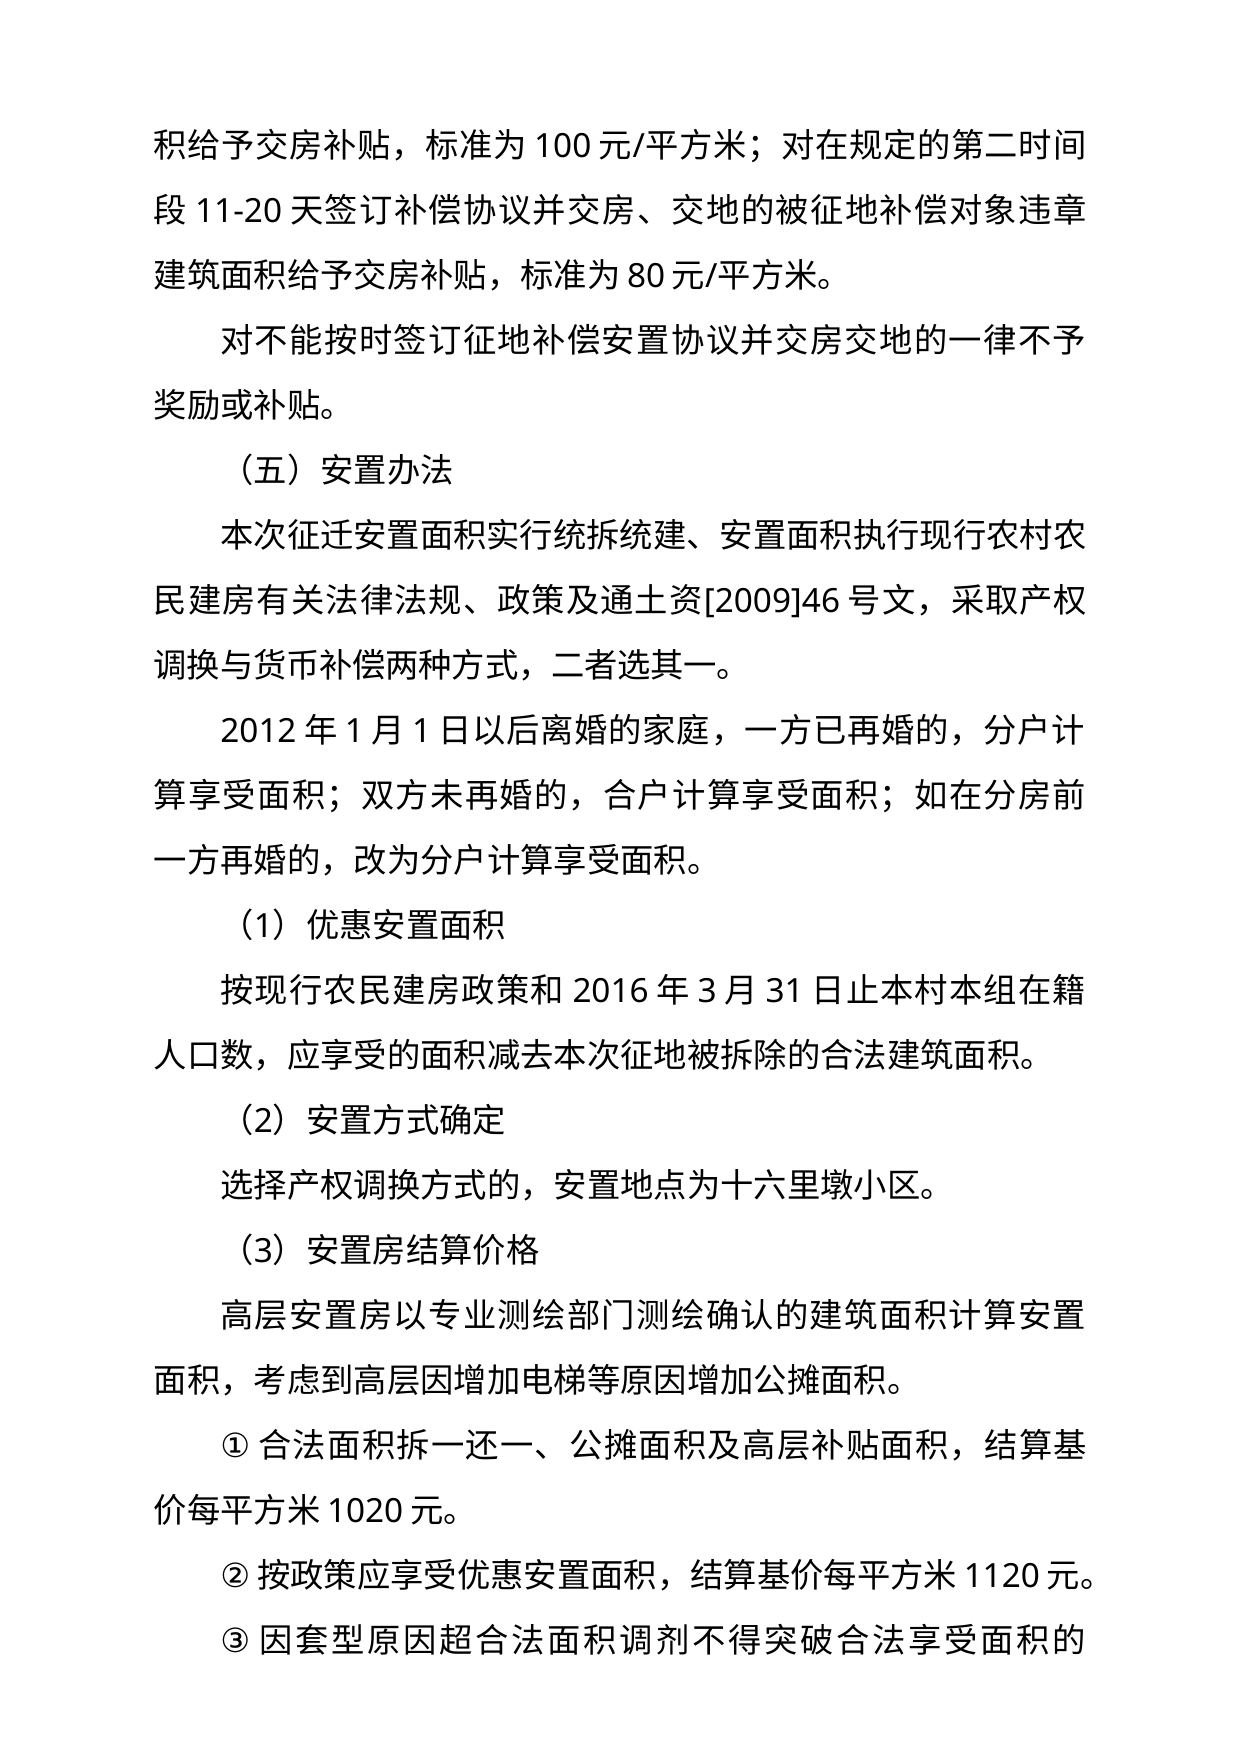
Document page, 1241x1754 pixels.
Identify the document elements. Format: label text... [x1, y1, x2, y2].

text （1）优惠安置面积 [153, 891, 1087, 956]
text 本次征迁安置面积实行统拆统建、安置面积执行现行农村农民建房有关法律法规、政策及通土资[2009]46号文，采取产权调换与货币补偿两种方式，二者选其一。 [153, 501, 1087, 696]
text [153, 111, 1087, 306]
text 2012年1月1日以后离婚的家庭，一方已再婚的，分户计算享受面积；双方未再婚的，合户计算享受面积；如在分房前一方再婚的，改为分户计算享受面积。 [153, 696, 1087, 891]
text 高层安置房以专业测绘部门测绘确认的建筑面积计算安置面积，考虑到高层因增加电梯等原因增加公摊面积。 [153, 1281, 1087, 1411]
text ①合法面积拆一还一、公摊面积及高层补贴面积，结算基价每平方米1020元。 [153, 1411, 1087, 1541]
text （3）安置房结算价格 [153, 1216, 1087, 1281]
text 按现行农民建房政策和2016年3月31日止本村本组在籍人口数，应享受的面积减去本次征地被拆除的合法建筑面积。 [153, 956, 1087, 1086]
text （2）安置方式确定 [153, 1086, 1087, 1151]
text 对不能按时签订征地补偿安置协议并交房交地的一律不予奖励或补贴。 [153, 306, 1087, 436]
text （五）安置办法 [153, 436, 1087, 501]
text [153, 1606, 1087, 1671]
text ②按政策应享受优惠安置面积，结算基价每平方米1120元。 [153, 1541, 1087, 1606]
text 选择产权调换方式的，安置地点为十六里墩小区。 [153, 1151, 1087, 1216]
